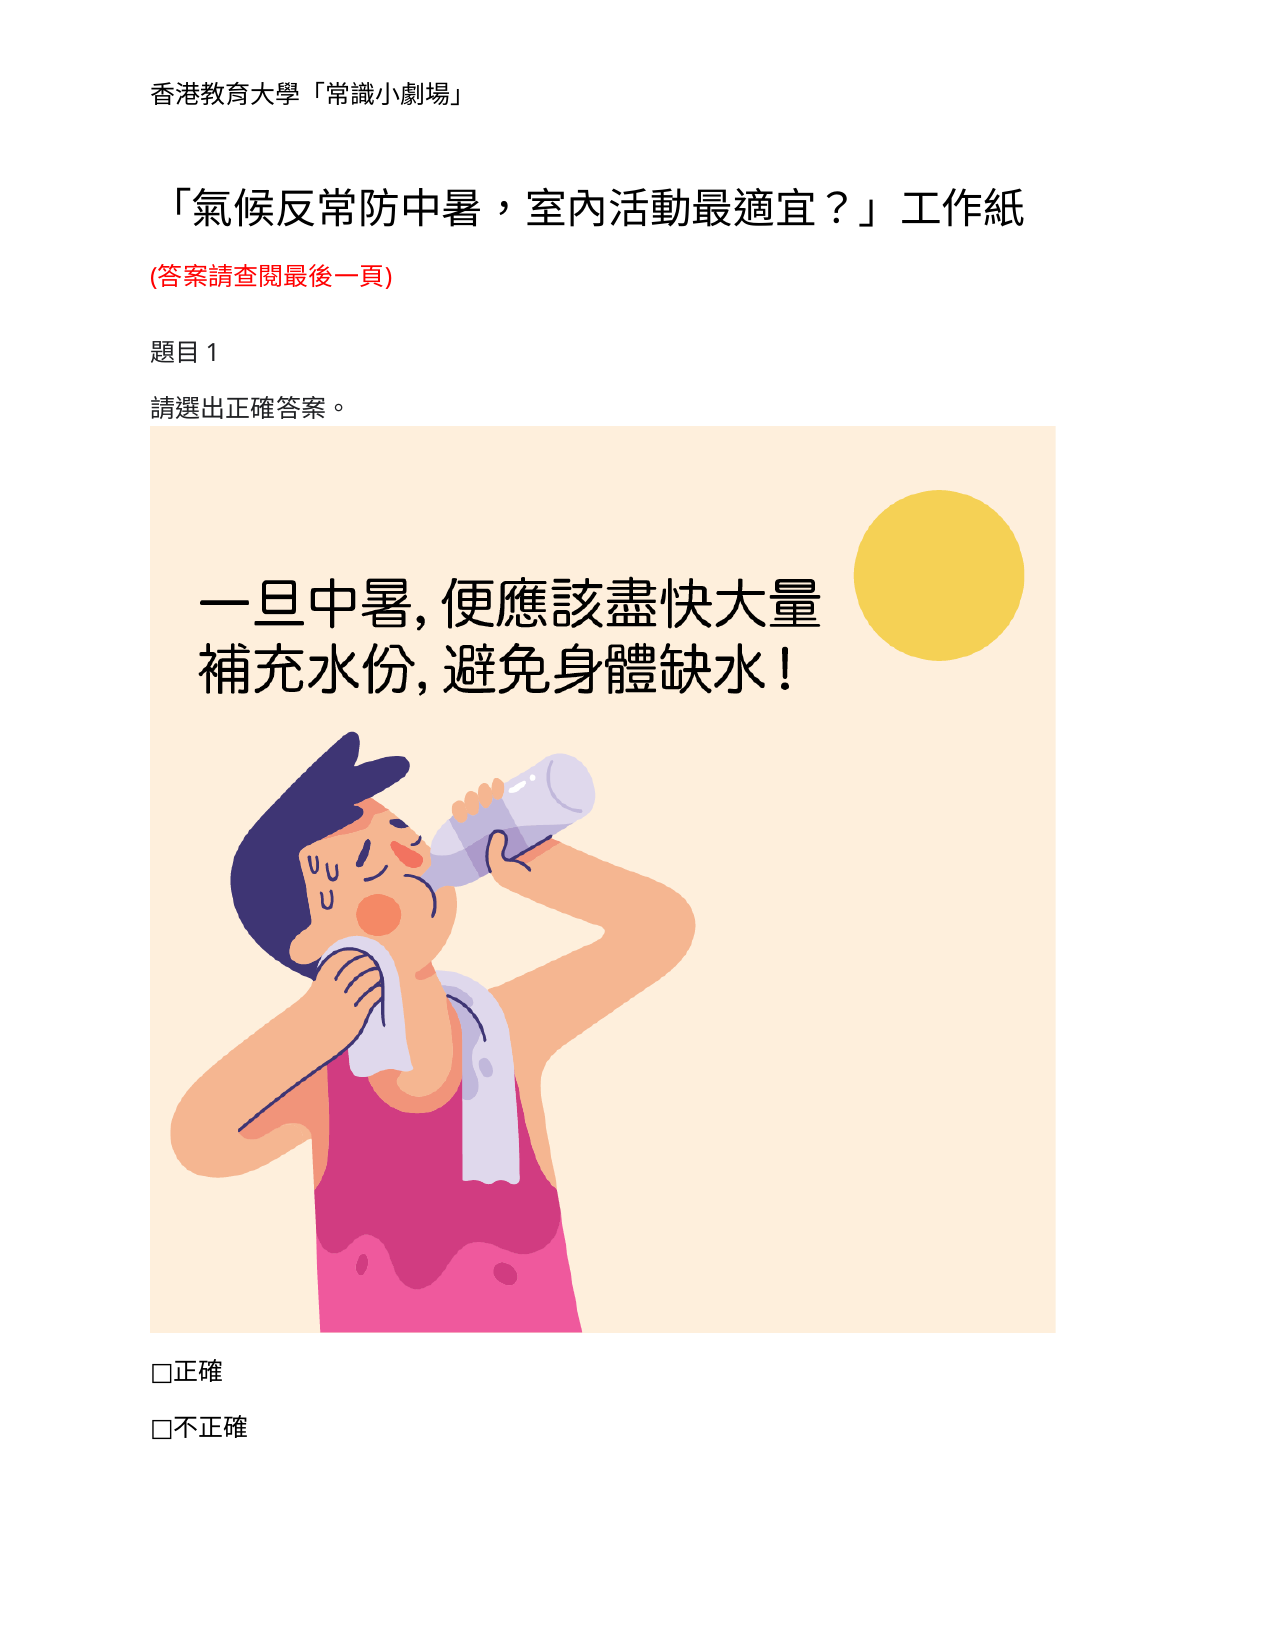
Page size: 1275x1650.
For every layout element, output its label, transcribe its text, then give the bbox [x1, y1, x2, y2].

text 「氣候反常防中暑，室內活動最適宜？」工作紙 [150, 175, 1125, 235]
picture [150, 426, 1056, 1333]
text (答案請查閱最後一頁) 題目1 [150, 256, 1125, 368]
text □正確 [150, 1351, 1125, 1388]
text □不正確 [150, 1407, 1125, 1443]
